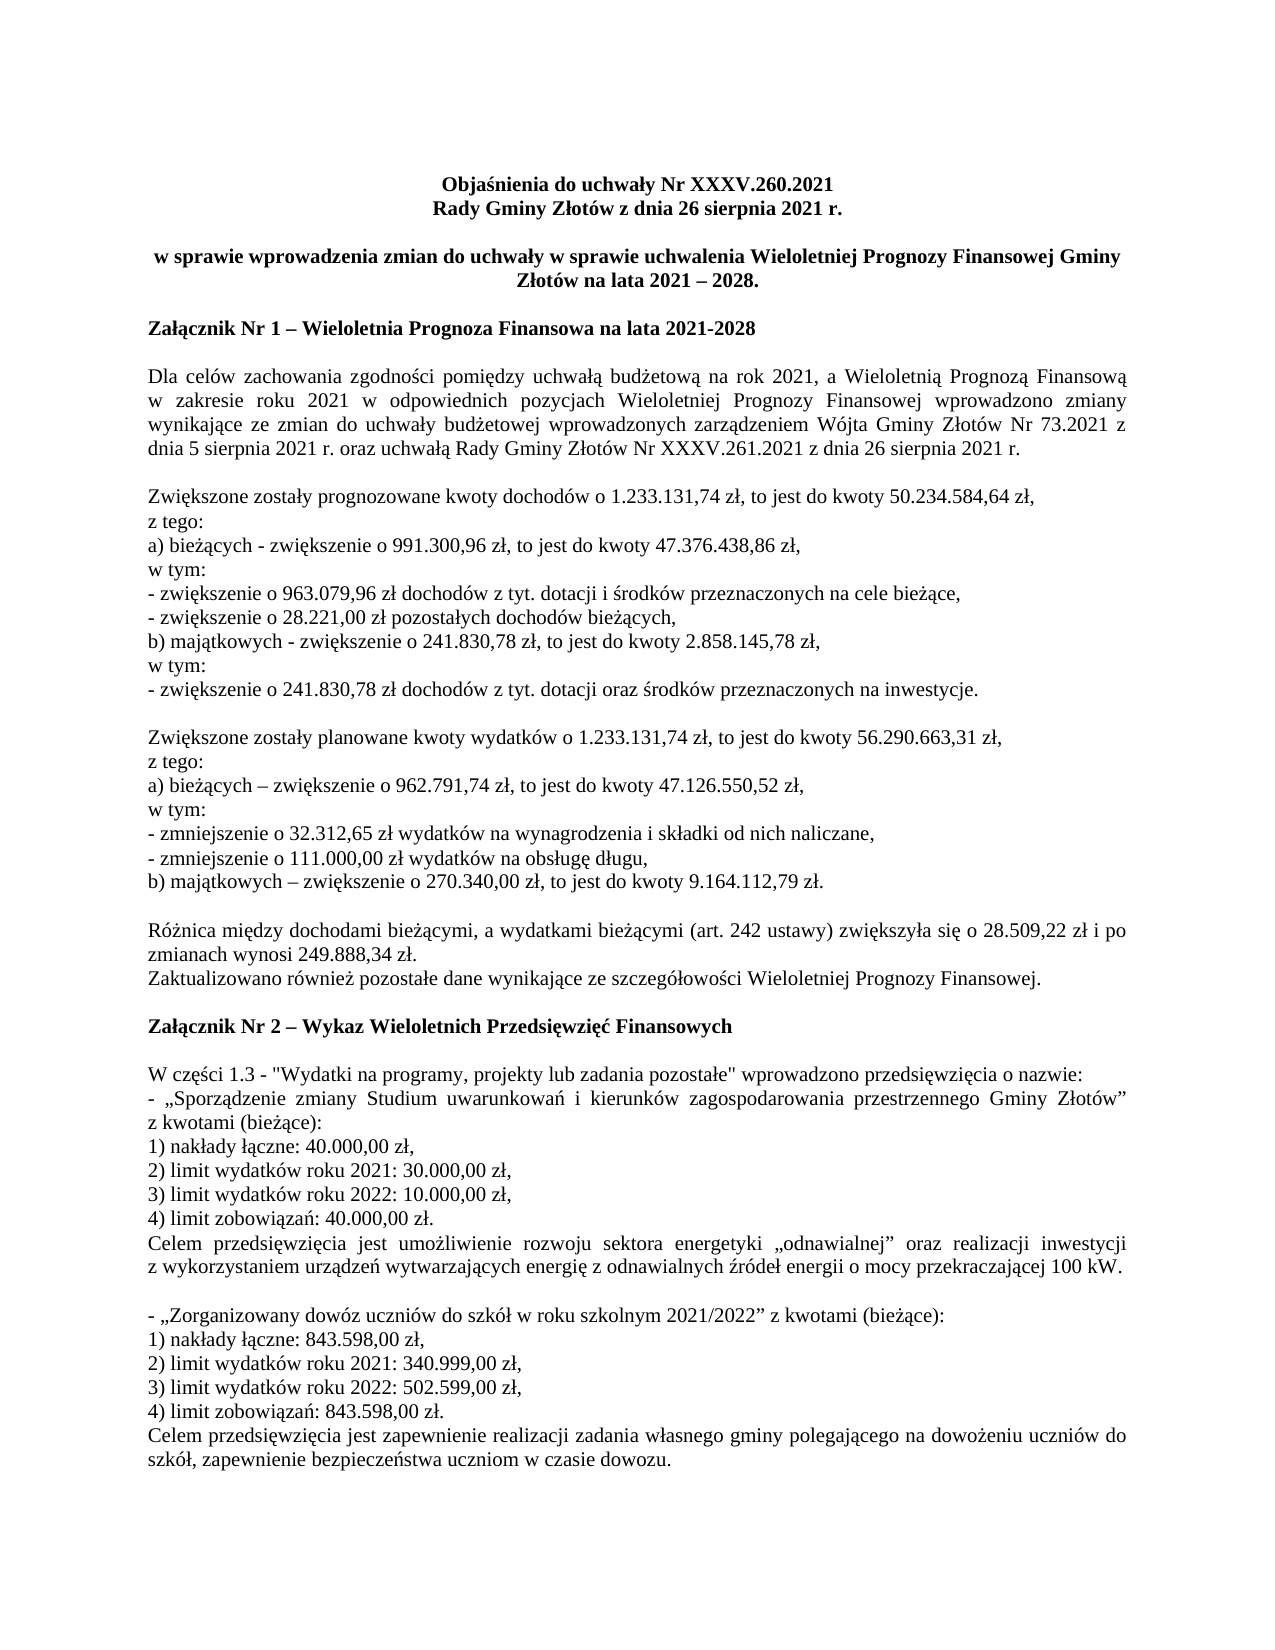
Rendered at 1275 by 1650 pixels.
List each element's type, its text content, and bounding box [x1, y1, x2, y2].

text - „Sporządzenie zmiany Studium uwarunkowań i kierunków zagospodarowania przestrzennego Gminy Złotów” z kwotami (bieżące): [148, 1086, 1127, 1134]
text 4) limit zobowiązań: 40.000,00 zł. [148, 1206, 1127, 1230]
text W części 1.3 - "Wydatki na programy, projekty lub zadania pozostałe" wprowadzono przedsięwzięcia o nazwie: [148, 1062, 1127, 1086]
text - „Zorganizowany dowóz uczniów do szkół w roku szkolnym 2021/2022” z kwotami (bieżące): [148, 1303, 1127, 1327]
text w sprawie wprowadzenia zmian do uchwały w sprawie uchwalenia Wieloletniej Prognozy Finansowej Gminy Złotów na lata 2021 – 2028. [148, 244, 1127, 292]
text Celem przedsięwzięcia jest zapewnienie realizacji zadania własnego gminy polegającego na dowożeniu uczniów do szkół, zapewnienie bezpieczeństwa uczniom w czasie dowozu. [148, 1423, 1127, 1471]
text a) bieżących – zwiększenie o 962.791,74 zł, to jest do kwoty 47.126.550,52 zł, [148, 773, 1127, 797]
text b) majątkowych – zwiększenie o 270.340,00 zł, to jest do kwoty 9.164.112,79 zł. [148, 869, 1127, 893]
text - zwiększenie o 28.221,00 zł pozostałych dochodów bieżących, [148, 605, 1127, 629]
text 3) limit wydatków roku 2022: 10.000,00 zł, [148, 1182, 1127, 1206]
text Zaktualizowano również pozostałe dane wynikające ze szczegółowości Wieloletniej Prognozy Finansowej. [148, 966, 1127, 990]
text w tym: [148, 797, 1127, 821]
text Zwiększone zostały planowane kwoty wydatków o 1.233.131,74 zł, to jest do kwoty 56.290.663,31 zł, [148, 725, 1127, 749]
text Zwiększone zostały prognozowane kwoty dochodów o 1.233.131,74 zł, to jest do kwoty 50.234.584,64 zł, [148, 484, 1127, 508]
text 1) nakłady łączne: 40.000,00 zł, [148, 1134, 1127, 1158]
text Różnica między dochodami bieżącymi, a wydatkami bieżącymi (art. 242 ustawy) zwiększyła się o 28.509,22 zł i po zmianach wynosi 249.888,34 zł. [148, 918, 1127, 966]
text - zwiększenie o 241.830,78 zł dochodów z tyt. dotacji oraz środków przeznaczonych na inwestycje. [148, 677, 1127, 701]
text Celem przedsięwzięcia jest umożliwienie rozwoju sektora energetyki „odnawialnej” oraz realizacji inwestycji z wykorzystaniem urządzeń wytwarzających energię z odnawialnych źródeł energii o mocy przekraczającej 100 kW. [148, 1230, 1127, 1278]
text w tym: [148, 653, 1127, 677]
text Objaśnienia do uchwały Nr XXXV.260.2021 [148, 172, 1127, 196]
text - zmniejszenie o 32.312,65 zł wydatków na wynagrodzenia i składki od nich naliczane, [148, 821, 1127, 845]
text z tego: [148, 508, 1127, 533]
text Rady Gminy Złotów z dnia 26 sierpnia 2021 r. [148, 196, 1127, 220]
text 1) nakłady łączne: 843.598,00 zł, [148, 1327, 1127, 1351]
text Załącznik Nr 1 – Wieloletnia Prognoza Finansowa na lata 2021-2028 [148, 316, 1127, 340]
text 2) limit wydatków roku 2021: 30.000,00 zł, [148, 1158, 1127, 1182]
text w tym: [148, 557, 1127, 581]
text b) majątkowych - zwiększenie o 241.830,78 zł, to jest do kwoty 2.858.145,78 zł, [148, 629, 1127, 653]
text Dla celów zachowania zgodności pomiędzy uchwałą budżetową na rok 2021, a Wieloletnią Prognozą Finansową w zakresie roku 2021 w odpowiednich pozycjach Wieloletniej Prognozy Finansowej wprowadzono zmiany wynikające ze zmian do uchwały budżetowej wprowadzonych zarządzeniem Wójta Gminy Złotów Nr 73.2021 z dnia 5 sierpnia 2021 r. oraz uchwałą Rady Gminy Złotów Nr XXXV.261.2021 z dnia 26 sierpnia 2021 r. [148, 364, 1127, 460]
text 3) limit wydatków roku 2022: 502.599,00 zł, [148, 1375, 1127, 1399]
text - zwiększenie o 963.079,96 zł dochodów z tyt. dotacji i środków przeznaczonych na cele bieżące, [148, 581, 1127, 605]
text Załącznik Nr 2 – Wykaz Wieloletnich Przedsięwzięć Finansowych [148, 1014, 1127, 1038]
text z tego: [148, 749, 1127, 773]
text 2) limit wydatków roku 2021: 340.999,00 zł, [148, 1351, 1127, 1375]
text - zmniejszenie o 111.000,00 zł wydatków na obsługę długu, [148, 845, 1127, 869]
text 4) limit zobowiązań: 843.598,00 zł. [148, 1399, 1127, 1423]
text a) bieżących - zwiększenie o 991.300,96 zł, to jest do kwoty 47.376.438,86 zł, [148, 533, 1127, 557]
